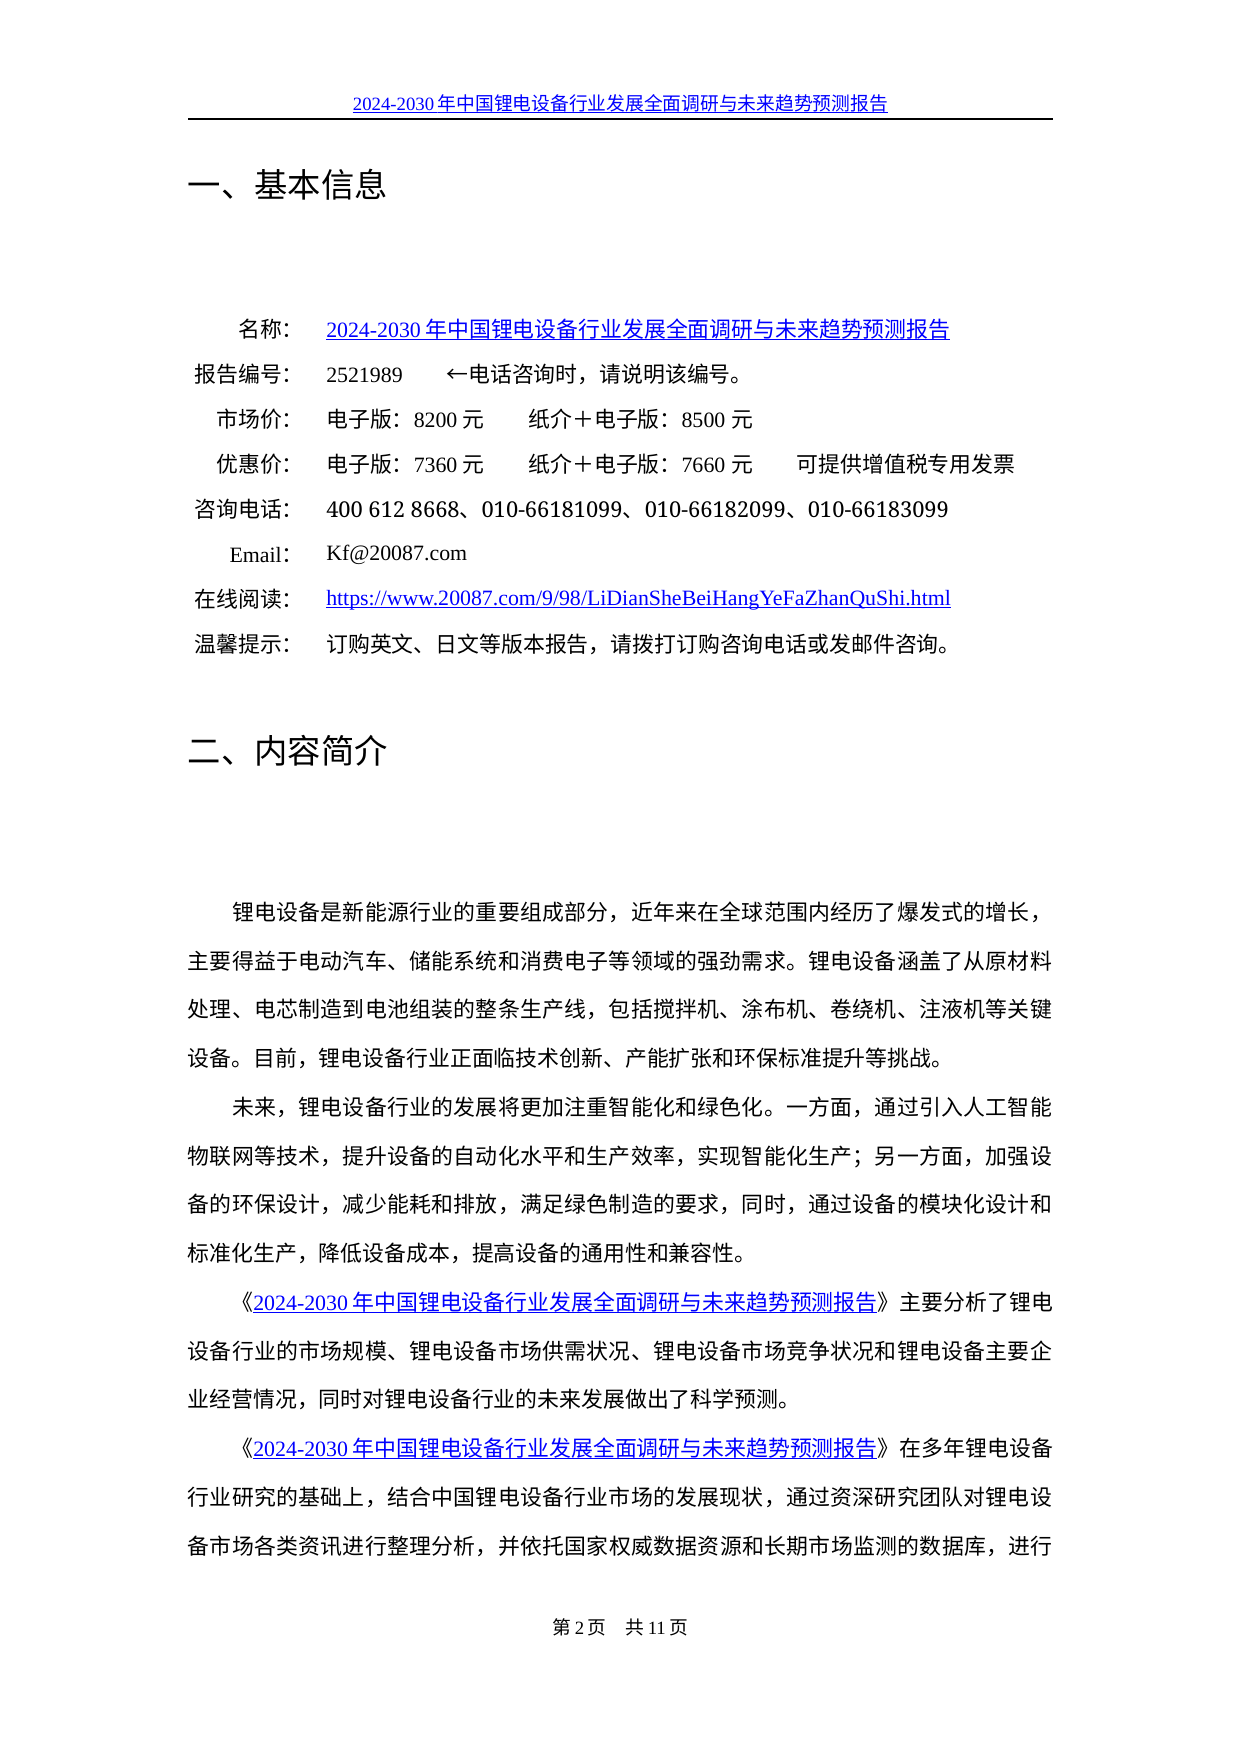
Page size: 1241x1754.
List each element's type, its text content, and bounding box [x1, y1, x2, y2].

table_cell 咨询电话： [167, 492, 315, 537]
table_header 2024-2030年中国锂电设备行业发展全面调研与未来趋势预测报告 [315, 312, 1073, 357]
table_cell 报告编号： [167, 357, 315, 402]
table_cell 优惠价： [167, 447, 315, 492]
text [187, 894, 1053, 1561]
title 一、基本信息 [187, 150, 1053, 215]
title 二、内容简介 [187, 717, 1053, 782]
table_header 名称： [167, 312, 315, 357]
table_cell 电子版：7360 元 纸介＋电子版：7660 元 可提供增值税专用发票 [315, 447, 1073, 492]
table_cell 市场价： [167, 402, 315, 447]
table_cell Kf@20087.com [315, 537, 1073, 582]
table_cell 400 612 8668、010-66181099、010-66182099、010-66183099 [315, 492, 1073, 537]
table_cell Email： [167, 537, 315, 582]
table_cell 在线阅读： [167, 582, 315, 627]
table_cell 订购英文、日文等版本报告，请拨打订购咨询电话或发邮件咨询。 [315, 627, 1073, 672]
table_cell 2521989 ←电话咨询时，请说明该编号。 [315, 357, 1073, 402]
table_cell [315, 582, 1073, 627]
table_cell 电子版：8200 元 纸介＋电子版：8500 元 [315, 402, 1073, 447]
table_cell 温馨提示： [167, 627, 315, 672]
